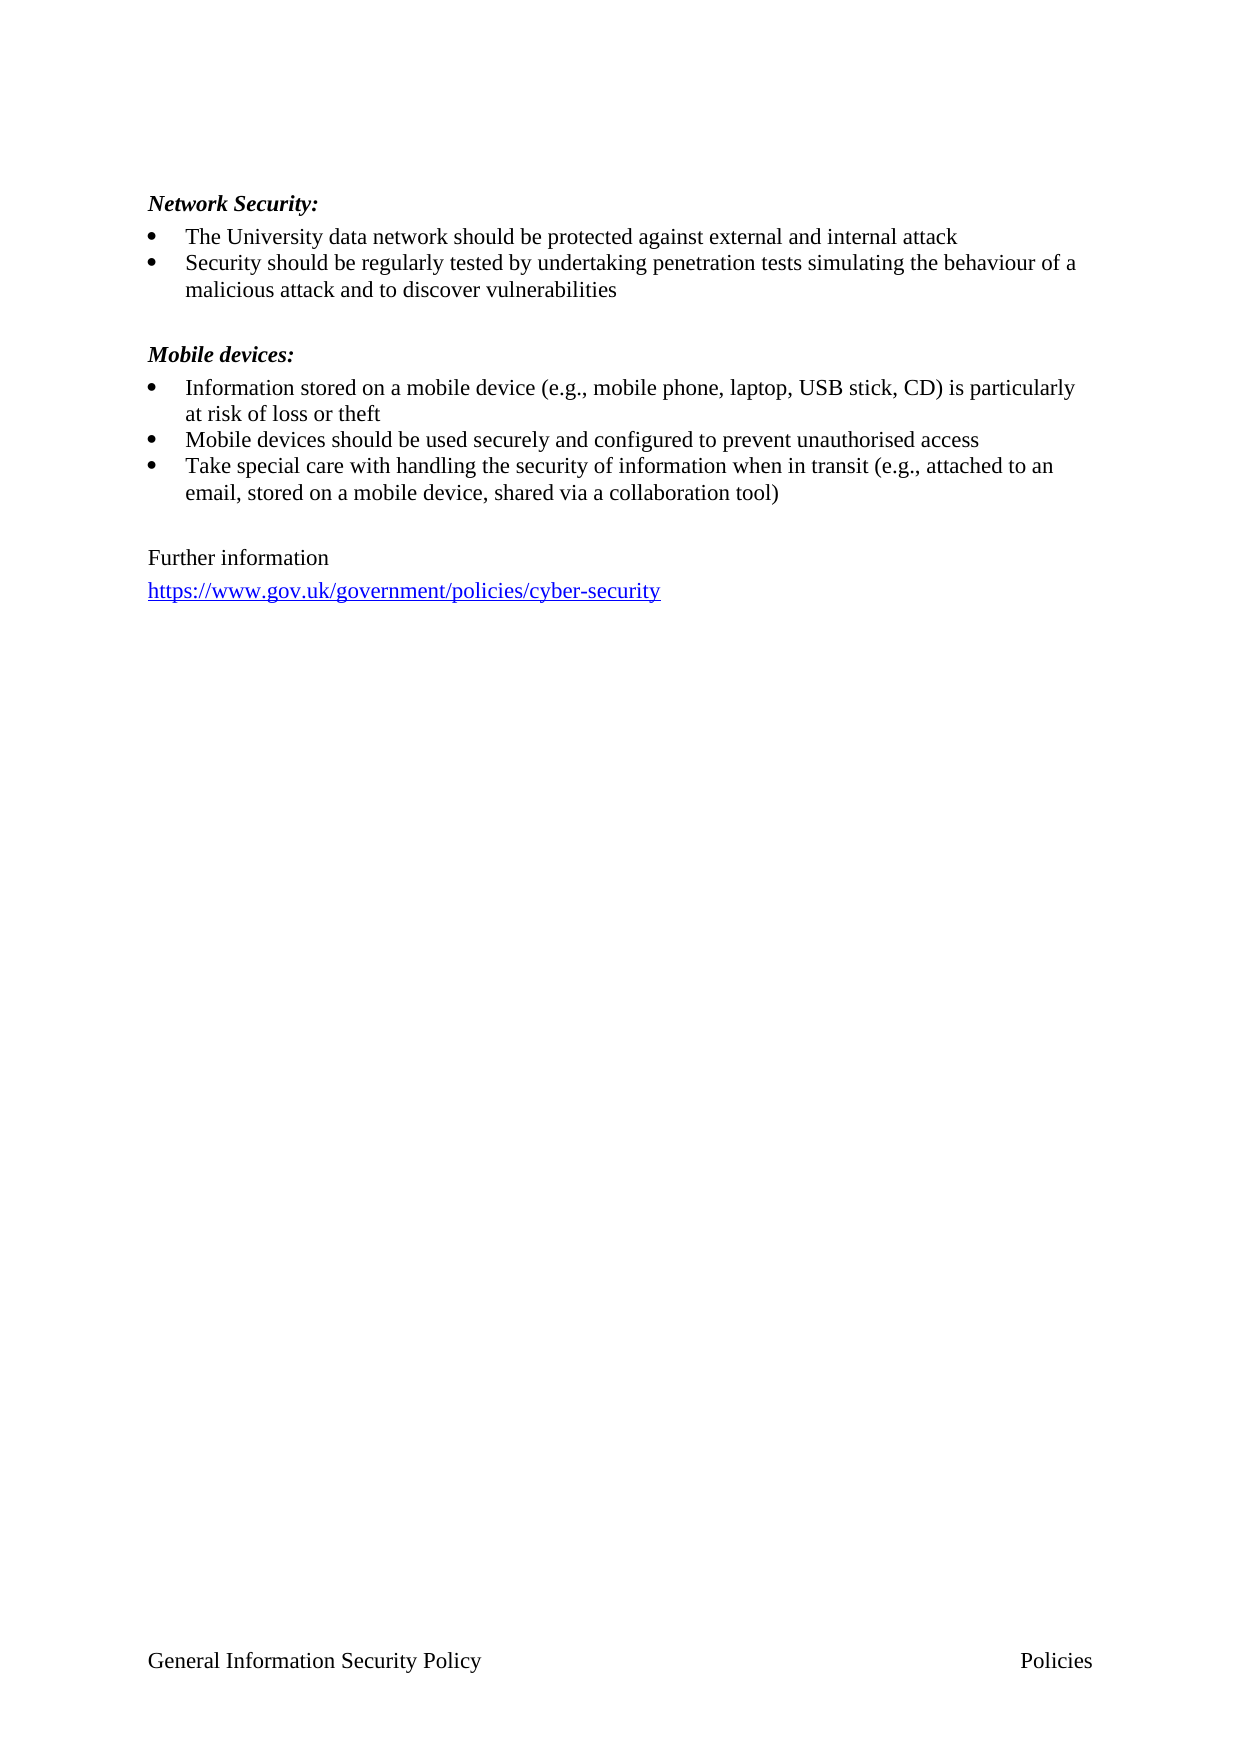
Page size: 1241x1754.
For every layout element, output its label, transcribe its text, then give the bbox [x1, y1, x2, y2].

text https://www.gov.uk/government/policies/cyber-security [148, 577, 1092, 603]
list Information stored on a mobile device (e.g., mobile phone, laptop, USB stick, CD) is particularly at risk of loss or theft [148, 373, 1092, 426]
list Mobile devices should be used securely and configured to prevent unauthorised access [148, 426, 1092, 453]
list Security should be regularly tested by undertaking penetration tests simulating the behaviour of a malicious attack and to discover vulnerabilities [148, 249, 1092, 302]
list The University data network should be protected against external and internal attack [148, 223, 1092, 249]
text Further information [148, 544, 1092, 571]
text Mobile devices: [148, 341, 1092, 367]
list Take special care with handling the security of information when in transit (e.g., attached to an email, stored on a mobile device, shared via a collaboration tool) [148, 453, 1092, 505]
text Network Security: [148, 190, 1092, 217]
